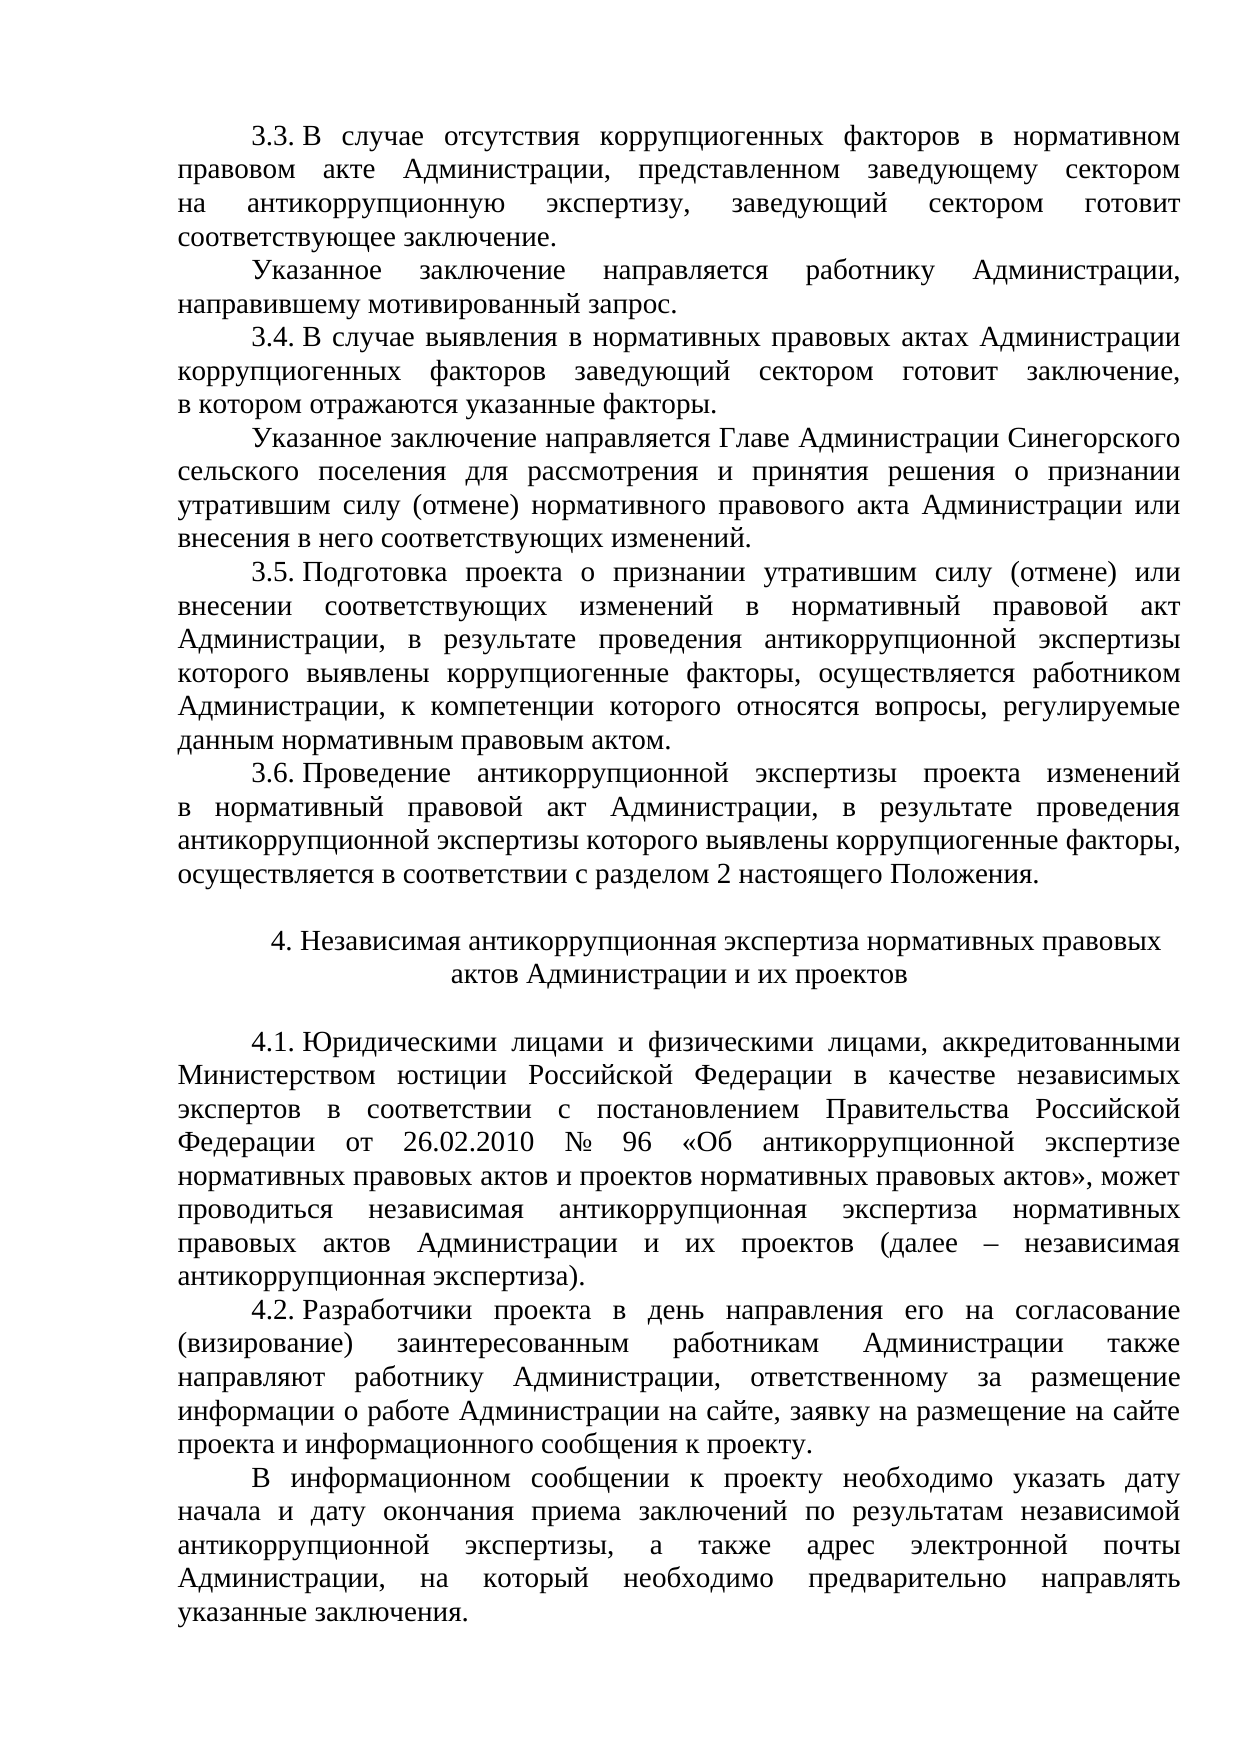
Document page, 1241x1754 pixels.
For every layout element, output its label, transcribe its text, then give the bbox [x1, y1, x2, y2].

text 3.5. Подготовка проекта о признании утратившим силу (отмене) или внесении соответствующих изменений в нормативный правовой акт Администрации, в результате проведения антикоррупционной экспертизы которого выявлены коррупциогенные факторы, осуществляется работником Администрации, к компетенции которого относятся вопросы, регулируемые данным нормативным правовым актом. [177, 554, 1181, 755]
text 3.6. Проведение антикоррупционной экспертизы проекта изменений в нормативный правовой акт Администрации, в результате проведения антикоррупционной экспертизы которого выявлены коррупциогенные факторы, осуществляется в соответствии с разделом 2 настоящего Положения. [177, 755, 1181, 889]
text В информационном сообщении к проекту необходимо указать дату начала и дату окончания приема заключений по результатам независимой антикоррупционной экспертизы, а также адрес электронной почты Администрации, на который необходимо предварительно направлять указанные заключения. [177, 1460, 1181, 1627]
text 4. Независимая антикоррупционная экспертиза нормативных правовых актов Администрации и их проектов [177, 923, 1181, 990]
text Указанное заключение направляется работнику Администрации, направившему мотивированный запрос. [177, 252, 1181, 319]
text 3.4. В случае выявления в нормативных правовых актах Администрации коррупциогенных факторов заведующий сектором готовит заключение, в котором отражаются указанные факторы. [177, 319, 1181, 420]
text 3.3. В случае отсутствия коррупциогенных факторов в нормативном правовом акте Администрации, представленном заведующему сектором на антикоррупционную экспертизу, заведующий сектором готовит соответствующее заключение. [177, 118, 1181, 252]
text 4.1. Юридическими лицами и физическими лицами, аккредитованными Министерством юстиции Российской Федерации в качестве независимых экспертов в соответствии с постановлением Правительства Российской Федерации от 26.02.2010 № 96 «Об антикоррупционной экспертизе нормативных правовых актов и проектов нормативных правовых актов», может проводиться независимая антикоррупционная экспертиза нормативных правовых актов Администрации и их проектов (далее – независимая антикоррупционная экспертиза). [177, 1024, 1181, 1292]
text 4.2. Разработчики проекта в день направления его на согласование (визирование) заинтересованным работникам Администрации также направляют работнику Администрации, ответственному за размещение информации о работе Администрации на сайте, заявку на размещение на сайте проекта и информационного сообщения к проекту. [177, 1292, 1181, 1460]
text Указанное заключение направляется Главе Администрации Синегорского сельского поселения для рассмотрения и принятия решения о признании утратившим силу (отмене) нормативного правового акта Администрации или внесения в него соответствующих изменений. [177, 420, 1181, 554]
